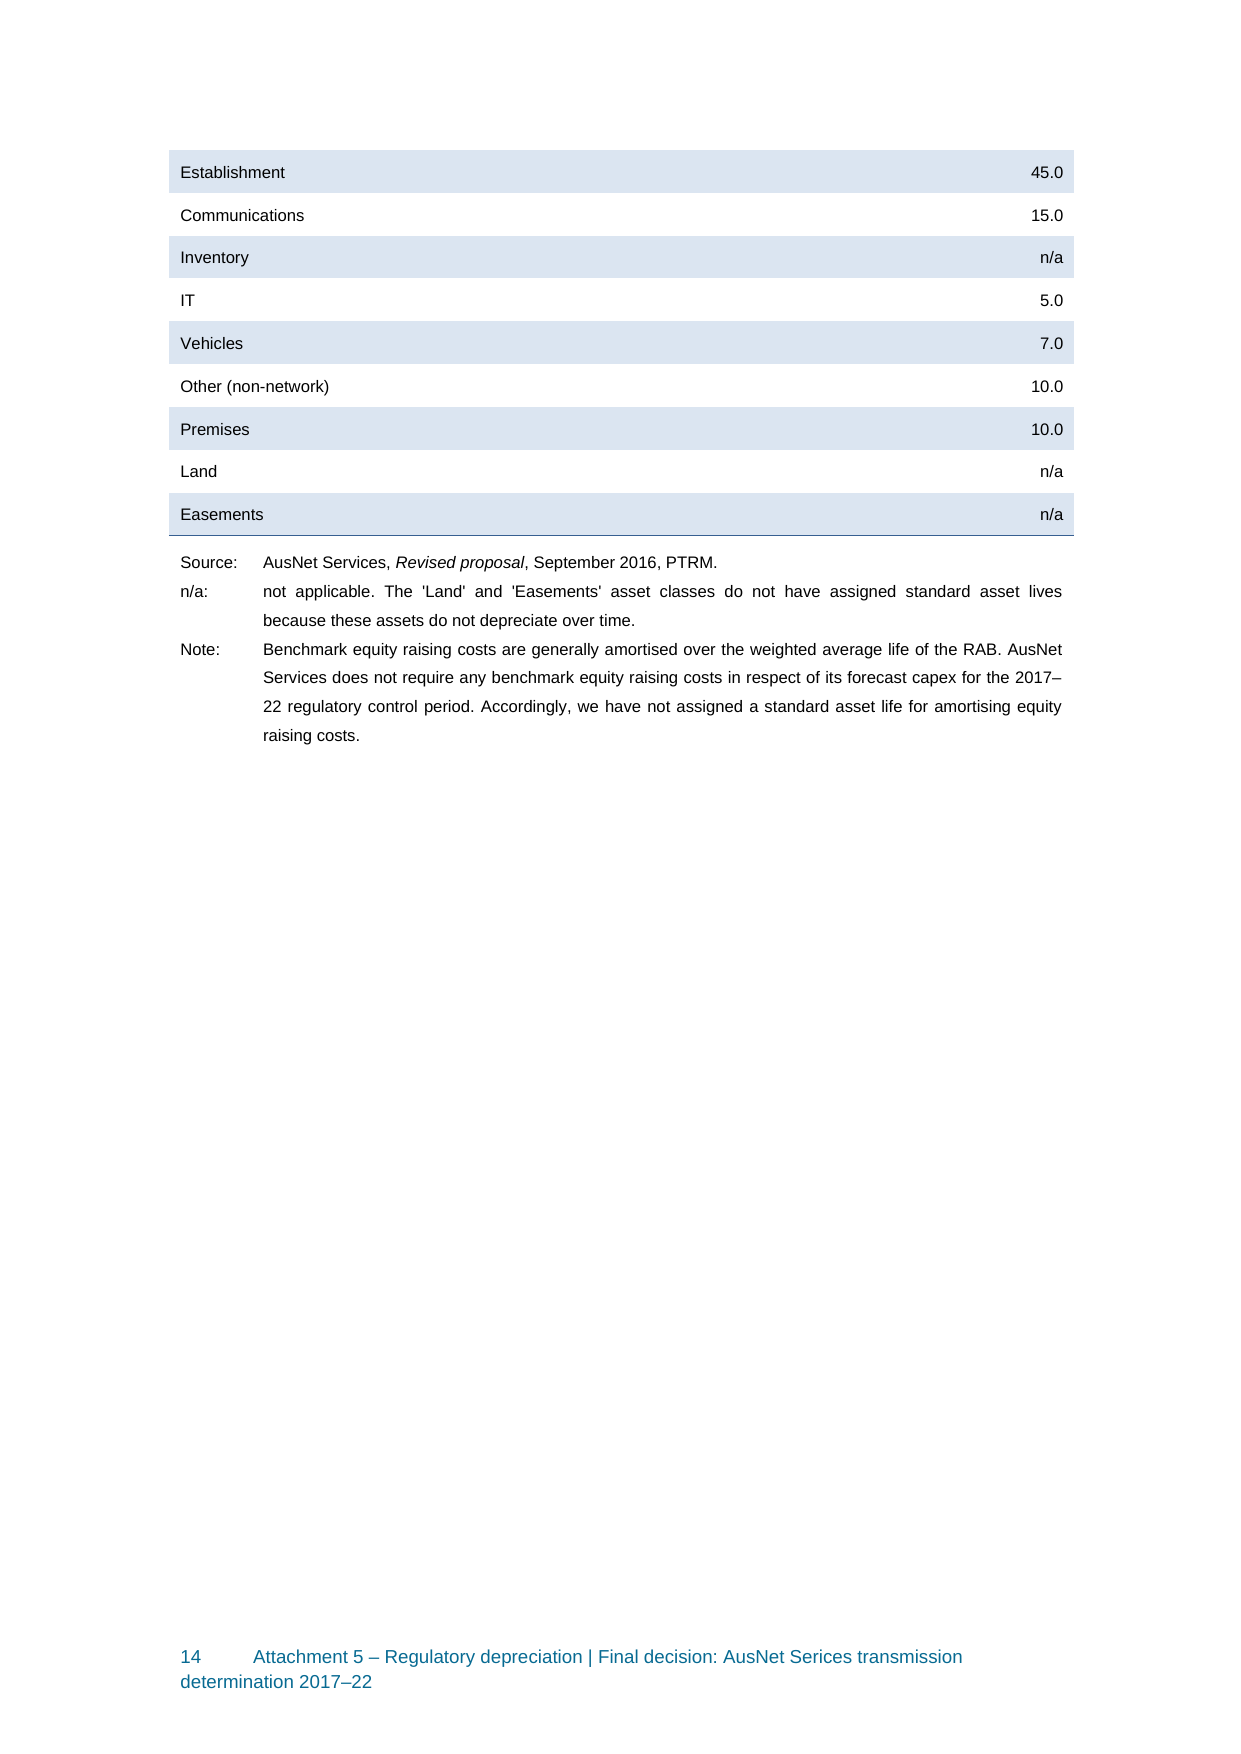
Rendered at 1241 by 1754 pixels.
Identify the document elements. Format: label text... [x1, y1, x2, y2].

picture [386, 1650, 393, 1663]
table_cell n/a [622, 450, 1074, 492]
table_cell 10.0 [622, 407, 1074, 450]
table_cell Other (non-network) [169, 364, 622, 407]
text Source: AusNet Services, Revised proposal, September 2016, PTRM. [180, 553, 1063, 572]
table_cell Easements [169, 493, 622, 535]
table_cell IT [169, 279, 622, 321]
table_cell Communications [169, 193, 622, 236]
table_cell 45.0 [622, 150, 1074, 193]
picture [243, 1678, 247, 1688]
picture [296, 1649, 300, 1663]
table_cell n/a [622, 493, 1074, 535]
picture [269, 1653, 273, 1663]
table_cell Premises [169, 407, 622, 450]
table_cell 10.0 [622, 364, 1074, 407]
table_cell 5.0 [622, 279, 1074, 321]
text Note: Benchmark equity raising costs are generally amortised over the weighted average life of the RAB. AusNet Services does not require any benchmark equity raising costs in respect of its forecast capex for the 2017–22 regulatory control period. Accordingly, we have not assigned a standard asset life for amortising equity raising costs. [180, 639, 1063, 745]
table_cell Establishment [169, 150, 622, 193]
table_cell n/a [622, 236, 1074, 278]
table_cell 7.0 [622, 321, 1074, 364]
table_cell Inventory [169, 236, 622, 278]
table_cell 15.0 [622, 193, 1074, 236]
table_cell Land [169, 450, 622, 492]
table_cell Vehicles [169, 321, 622, 364]
text n/a: not applicable. The 'Land' and 'Easements' asset classes do not have assigned standard asset lives because these assets do not depreciate over time. [180, 582, 1063, 630]
